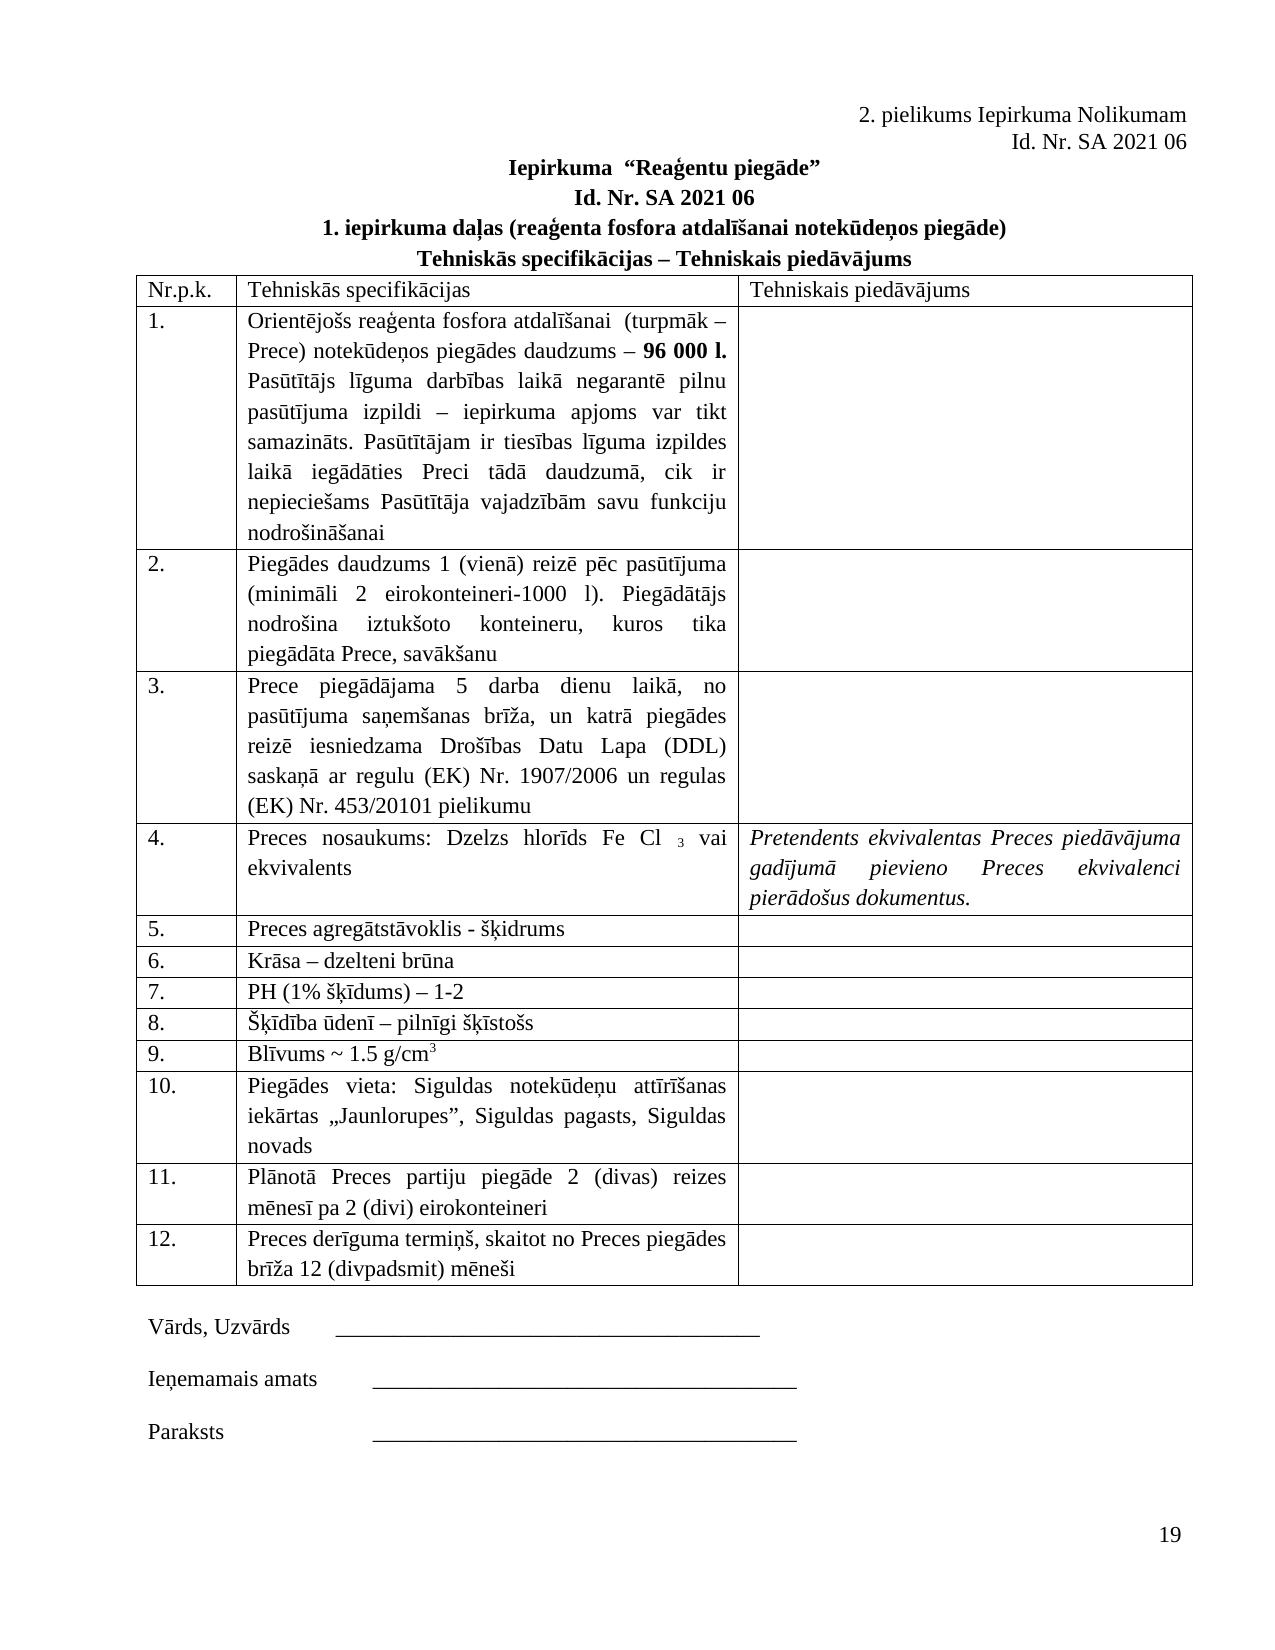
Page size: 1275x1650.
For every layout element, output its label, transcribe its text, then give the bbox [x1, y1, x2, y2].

table_cell 10. [137, 1072, 236, 1162]
table_cell 4. [137, 824, 236, 914]
text Iepirkuma “Reaģentu piegāde” [148, 154, 1181, 180]
table_header Tehniskās specifikācijas [237, 276, 738, 306]
table_cell [739, 1072, 1192, 1162]
table_cell 2. [137, 550, 236, 671]
table_cell 3. [137, 672, 236, 823]
table_cell [739, 916, 1192, 946]
table_cell Pretendents ekvivalentas Preces piedāvājuma gadījumā pievieno Preces ekvivalenci pierādošus dokumentus. [739, 824, 1192, 914]
table_header Nr.p.k. [137, 276, 236, 306]
table_cell Plānotā Preces partiju piegāde 2 (divas) reizes mēnesī pa 2 (divi) eirokonteineri [237, 1164, 738, 1224]
table_header Tehniskais piedāvājums [739, 276, 1192, 306]
table_cell 6. [137, 947, 236, 977]
table_cell [739, 1164, 1192, 1224]
table_cell Orientējošs reaģenta fosfora atdalīšanai (turpmāk – Prece) notekūdeņos piegādes daudzums – 96 000 l. Pasūtītājs līguma darbības laikā negarantē pilnu pasūtījuma izpildi – iepirkuma apjoms var tikt samazināts. Pasūtītājam ir tiesības līguma izpildes laikā iegādāties Preci tādā daudzumā, cik ir nepieciešams Pasūtītāja vajadzībām savu funkciju nodrošināšanai [237, 307, 738, 549]
table_cell [739, 1009, 1192, 1039]
table_cell 12. [137, 1225, 236, 1285]
table_cell [739, 1225, 1192, 1285]
table_cell Prece piegādājama 5 darba dienu laikā, no pasūtījuma saņemšanas brīža, un katrā piegādes reizē iesniedzama Drošības Datu Lapa (DDL) saskaņā ar regulu (EK) Nr. 1907/2006 un regulas (EK) Nr. 453/20101 pielikumu [237, 672, 738, 823]
table_cell Krāsa – dzelteni brūna [237, 947, 738, 977]
table_cell Piegādes vieta: Siguldas notekūdeņu attīrīšanas iekārtas „Jaunlorupes”, Siguldas pagasts, Siguldas novads [237, 1072, 738, 1162]
text Ieņemamais amats _____________________________________ [148, 1365, 1181, 1392]
text Paraksts _____________________________________ [148, 1418, 1181, 1444]
table_cell [739, 672, 1192, 823]
table_cell [739, 1041, 1192, 1071]
text Vārds, Uzvārds _____________________________________ [148, 1313, 1181, 1339]
table_cell Preces derīguma termiņš, skaitot no Preces piegādes brīža 12 (divpadsmit) mēneši [237, 1225, 738, 1285]
table_cell 1. [137, 307, 236, 549]
text Id. Nr. SA 2021 06 [148, 184, 1181, 211]
text 2. pielikums Iepirkuma Nolikumam [236, 101, 1187, 128]
table_cell 9. [137, 1041, 236, 1071]
table_cell Preces nosaukums: Dzelzs hlorīds Fe Cl 3 vai ekvivalents [237, 824, 738, 914]
table_cell [739, 550, 1192, 671]
table_cell 11. [137, 1164, 236, 1224]
table_cell 8. [137, 1009, 236, 1039]
table_cell Preces agregātstāvoklis - šķidrums [237, 916, 738, 946]
table_cell [739, 947, 1192, 977]
text Tehniskās specifikācijas – Tehniskais piedāvājums [148, 245, 1181, 271]
table_cell Šķīdība ūdenī – pilnīgi šķīstošs [237, 1009, 738, 1039]
text Id. Nr. SA 2021 06 [236, 128, 1187, 154]
table_cell Piegādes daudzums 1 (vienā) reizē pēc pasūtījuma (minimāli 2 eirokonteineri-1000 l). Piegādātājs nodrošina iztukšoto konteineru, kuros tika piegādāta Prece, savākšanu [237, 550, 738, 671]
table_cell 7. [137, 978, 236, 1008]
table_cell 5. [137, 916, 236, 946]
table_cell PH (1% šķīdums) – 1-2 [237, 978, 738, 1008]
text 1. iepirkuma daļas (reaģenta fosfora atdalīšanai notekūdeņos piegāde) [148, 214, 1181, 241]
table_cell [739, 978, 1192, 1008]
table_cell [739, 307, 1192, 549]
table_cell Blīvums ~ 1.5 g/cm3 [237, 1041, 738, 1071]
